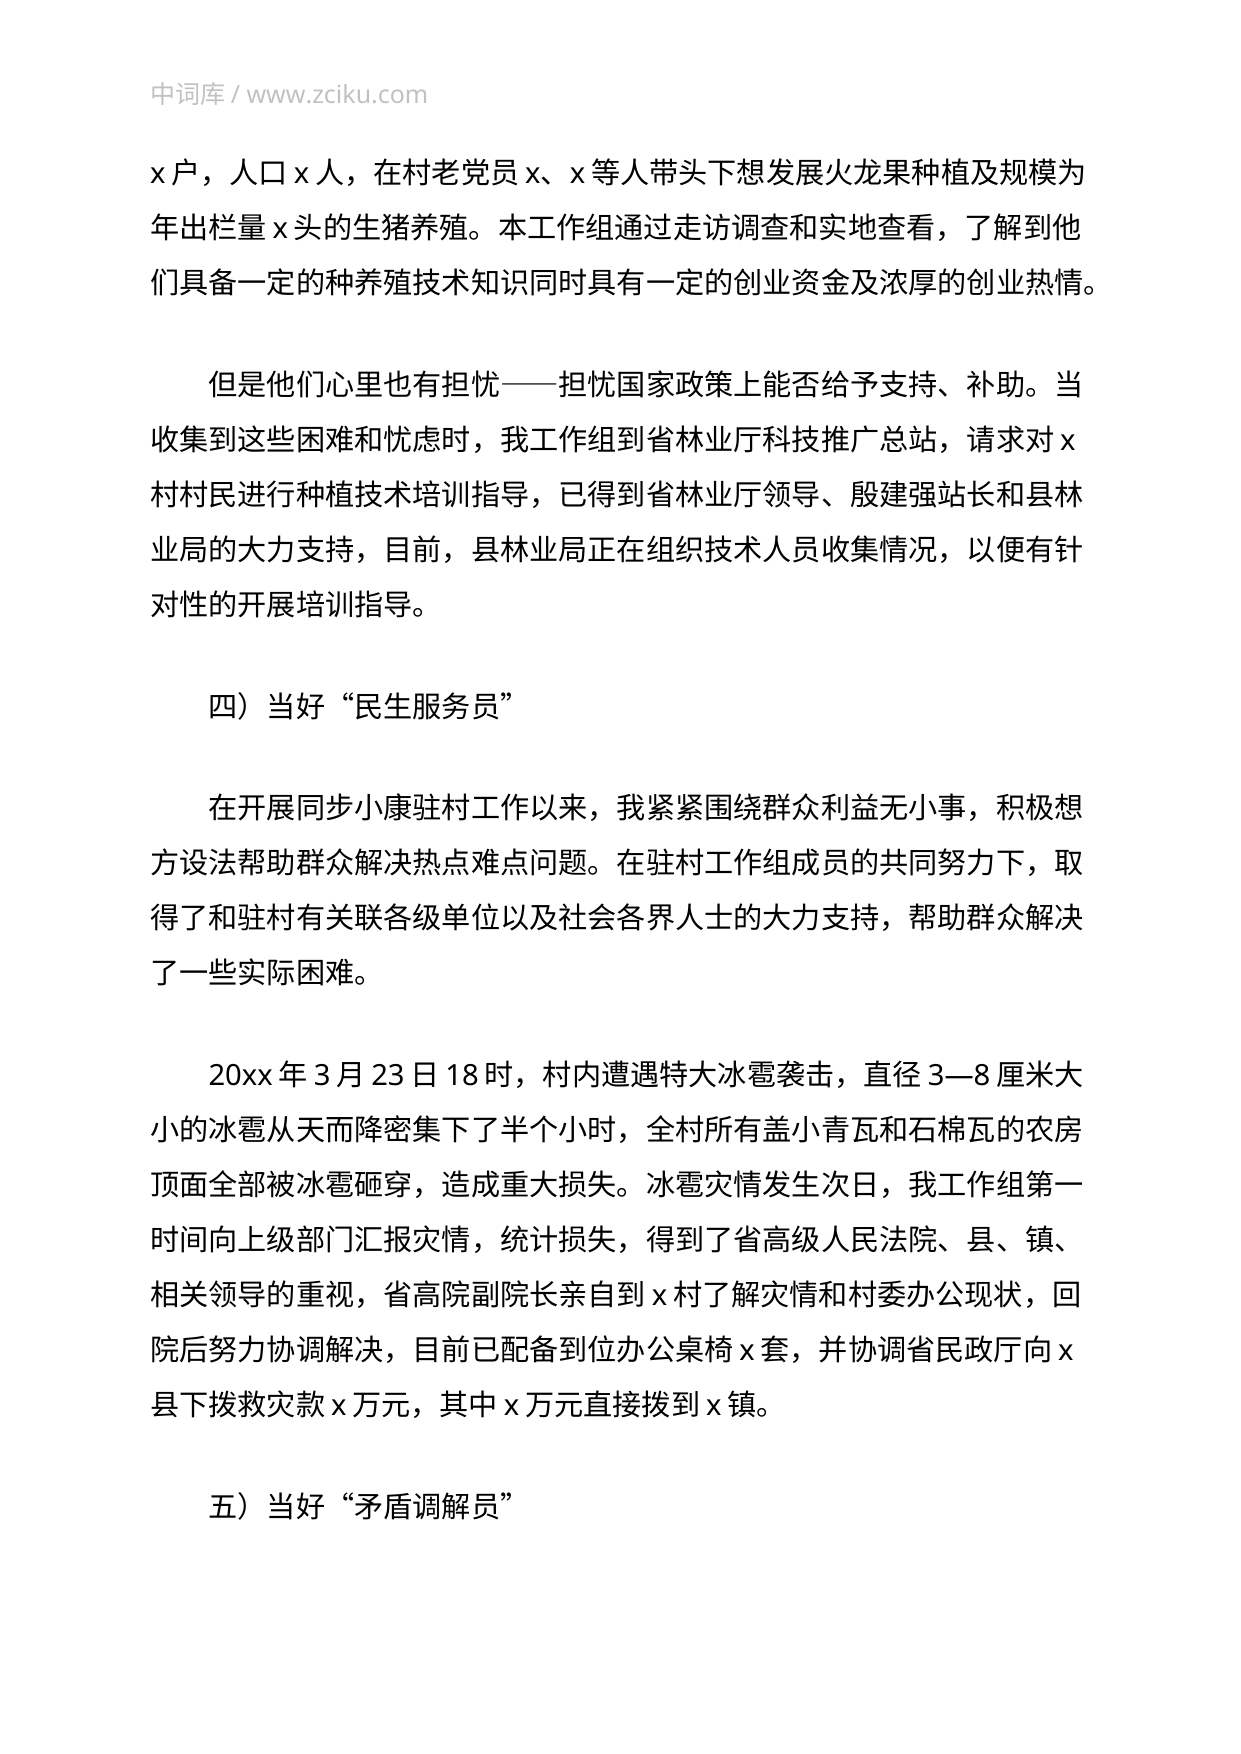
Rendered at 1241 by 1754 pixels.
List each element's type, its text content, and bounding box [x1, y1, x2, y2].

text 20xx年3月23日18时，村内遭遇特大冰雹袭击，直径3—8厘米大小的冰雹从天而降密集下了半个小时，全村所有盖小青瓦和石棉瓦的农房顶面全部被冰雹砸穿，造成重大损失。冰雹灾情发生次日，我工作组第一时间向上级部门汇报灾情，统计损失，得到了省高级人民法院、县、镇、相关领导的重视，省高院副院长亲自到x村了解灾情和村委办公现状，回院后努力协调解决，目前已配备到位办公桌椅x套，并协调省民政厅向x县下拨救灾款x万元，其中x万元直接拨到x镇。 [150, 1051, 1090, 1423]
text 四）当好“民生服务员” [150, 683, 1090, 726]
text 但是他们心里也有担忧——担忧国家政策上能否给予支持、补助。当收集到这些困难和忧虑时，我工作组到省林业厅科技推广总站，请求对x村村民进行种植技术培训指导，已得到省林业厅领导、殷建强站长和县林业局的大力支持，目前，县林业局正在组织技术人员收集情况，以便有针对性的开展培训指导。 [150, 362, 1090, 624]
text 在开展同步小康驻村工作以来，我紧紧围绕群众利益无小事，积极想方设法帮助群众解决热点难点问题。在驻村工作组成员的共同努力下，取得了和驻村有关联各级单位以及社会各界人士的大力支持，帮助群众解决了一些实际困难。 [150, 785, 1090, 992]
text 五）当好“矛盾调解员” [150, 1483, 1090, 1525]
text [150, 150, 1090, 302]
